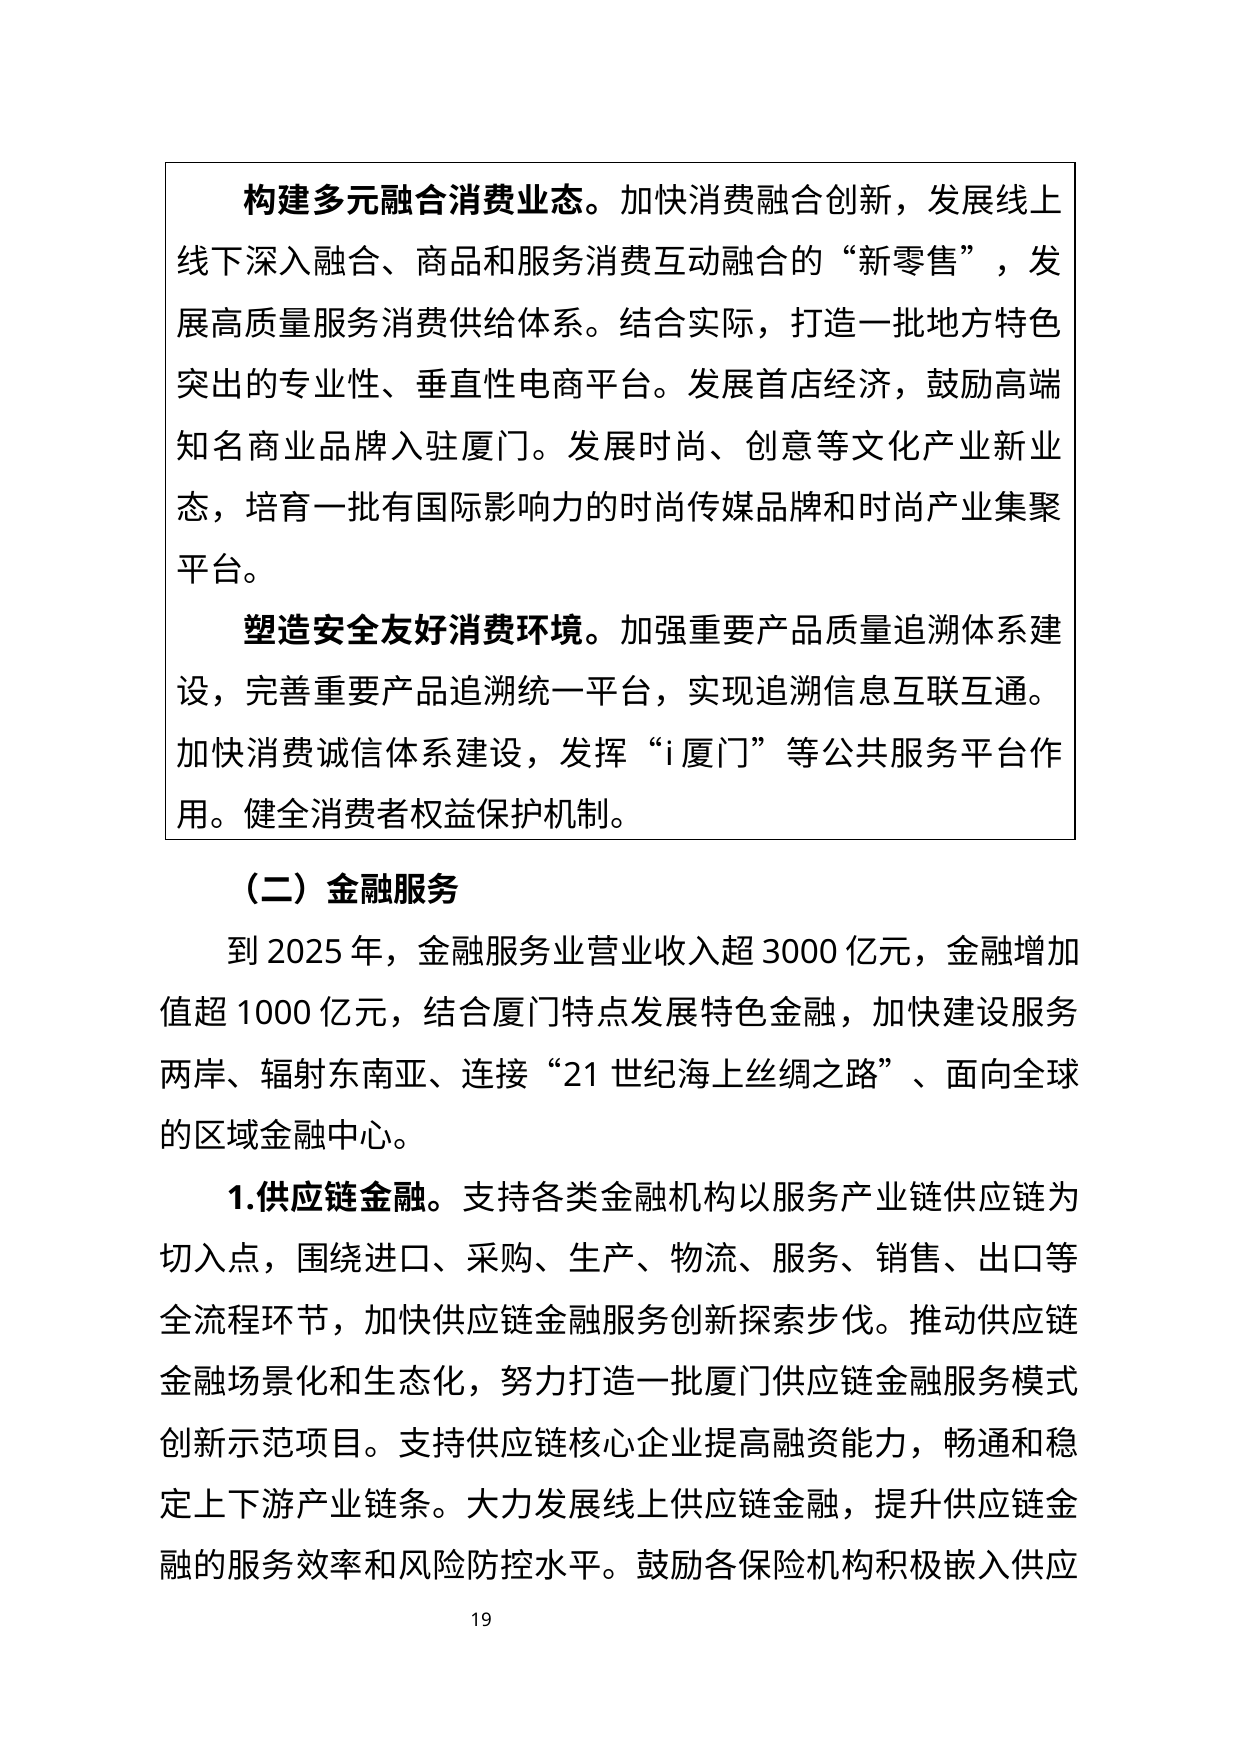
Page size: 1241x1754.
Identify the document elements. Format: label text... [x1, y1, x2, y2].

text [159, 1160, 1081, 1590]
text 到2025年，金融服务业营业收入超3000亿元，金融增加值超1000亿元，结合厦门特点发展特色金融，加快建设服务两岸、辐射东南亚、连接“21 世纪海上丝绸之路”、面向全球的区域金融中心。 [159, 914, 1081, 1160]
subtitle （二）金融服务 [159, 853, 1081, 914]
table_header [166, 163, 1074, 839]
